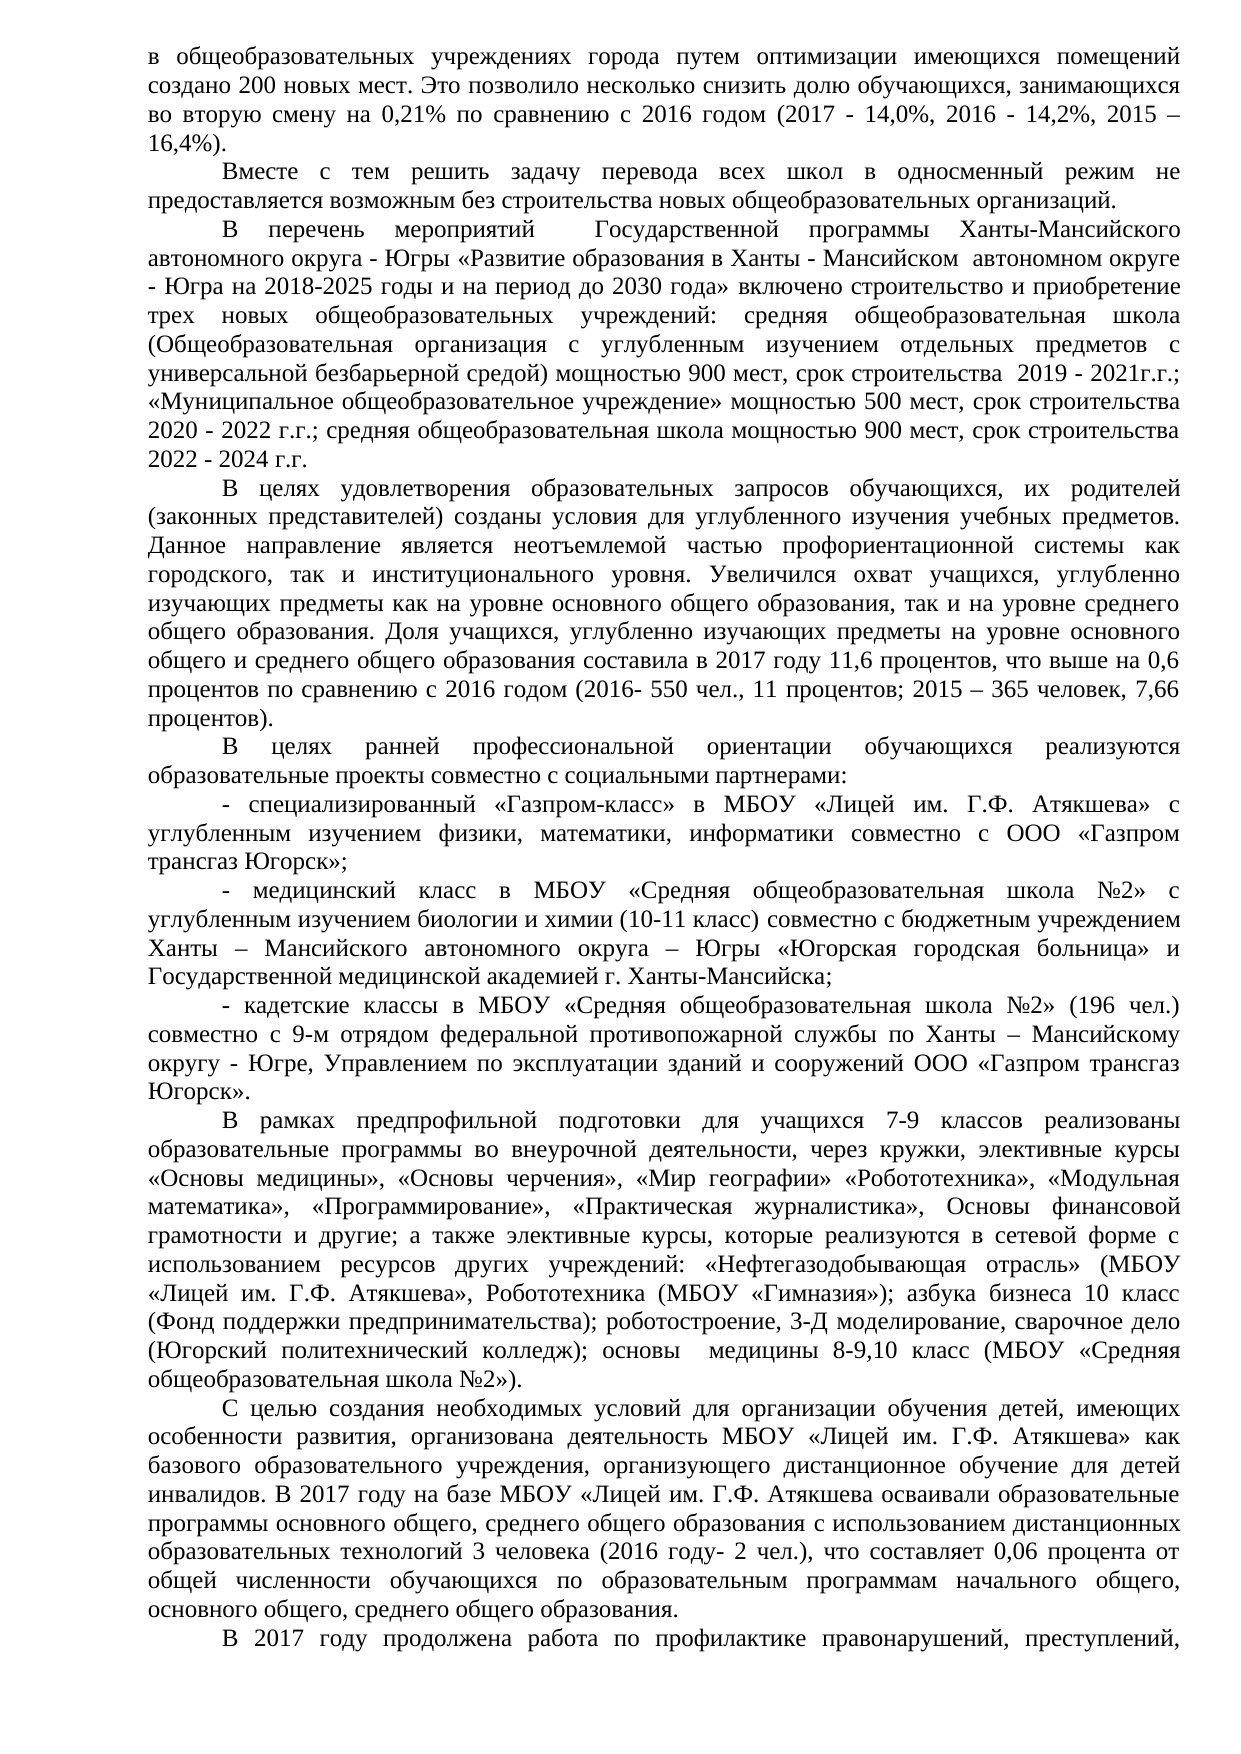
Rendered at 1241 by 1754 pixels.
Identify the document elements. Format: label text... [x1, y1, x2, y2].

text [148, 1623, 1181, 1651]
text В рамках предпрофильной подготовки для учащихся 7-9 классов реализованы образовательные программы во внеурочной деятельности, через кружки, элективные курсы «Основы медицины», «Основы черчения», «Мир географии» «Робототехника», «Модульная математика», «Программирование», «Практическая журналистика», Основы финансовой грамотности и другие; а также элективные курсы, которые реализуются в сетевой форме с использованием ресурсов других учреждений: «Нефтегазодобывающая отрасль» (МБОУ «Лицей им. Г.Ф. Атякшева», Робототехника (МБОУ «Гимназия»); азбука бизнеса 10 класс (Фонд поддержки предпринимательства); роботостроение, 3-Д моделирование, сварочное дело (Югорский политехнический колледж); основы медицины 8-9,10 класс (МБОУ «Средняя общеобразовательная школа №2»). [148, 1105, 1181, 1393]
text - медицинский класс в МБОУ «Средняя общеобразовательная школа №2» с углубленным изучением биологии и химии (10-11 класс) совместно с бюджетным учреждением Ханты – Мансийского автономного округа – Югры «Югорская городская больница» и Государственной медицинской академией г. Ханты-Мансийска; [148, 875, 1181, 990]
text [148, 41, 1181, 156]
text С целью создания необходимых условий для организации обучения детей, имеющих особенности развития, организована деятельность МБОУ «Лицей им. Г.Ф. Атякшева» как базового образовательного учреждения, организующего дистанционное обучение для детей инвалидов. В 2017 году на базе МБОУ «Лицей им. Г.Ф. Атякшева осваивали образовательные программы основного общего, среднего общего образования с использованием дистанционных образовательных технологий 3 человека (2016 году- 2 чел.), что составляет 0,06 процента от общей численности обучающихся по образовательным программам начального общего, основного общего, среднего общего образования. [148, 1393, 1181, 1623]
text В целях ранней профессиональной ориентации обучающихся реализуются образовательные проекты совместно с социальными партнерами: [148, 731, 1181, 789]
text - кадетские классы в МБОУ «Средняя общеобразовательная школа №2» (196 чел.) совместно с 9-м отрядом федеральной противопожарной службы по Ханты – Мансийскому округу - Югре, Управлением по эксплуатации зданий и сооружений ООО «Газпром трансгаз Югорск». [148, 990, 1181, 1105]
text - специализированный «Газпром-класс» в МБОУ «Лицей им. Г.Ф. Атякшева» с углубленным изучением физики, математики, информатики совместно с ООО «Газпром трансгаз Югорск»; [148, 789, 1181, 875]
text В перечень мероприятий Государственной программы Ханты-Мансийского автономного округа - Югры «Развитие образования в Ханты - Мансийском автономном округе - Югра на 2018-2025 годы и на период до 2030 года» включено строительство и приобретение трех новых общеобразовательных учреждений: средняя общеобразовательная школа (Общеобразовательная организация с углубленным изучением отдельных предметов с универсальной безбарьерной средой) мощностью 900 мест, срок строительства 2019 - 2021г.г.; «Муниципальное общеобразовательное учреждение» мощностью 500 мест, срок строительства 2020 - 2022 г.г.; средняя общеобразовательная школа мощностью 900 мест, срок строительства 2022 - 2024 г.г. [148, 214, 1181, 473]
text Вместе с тем решить задачу перевода всех школ в односменный режим не предоставляется возможным без строительства новых общеобразовательных организаций. [148, 156, 1181, 214]
text В целях удовлетворения образовательных запросов обучающихся, их родителей (законных представителей) созданы условия для углубленного изучения учебных предметов. Данное направление является неотъемлемой частью профориентационной системы как городского, так и институционального уровня. Увеличился охват учащихся, углубленно изучающих предметы как на уровне основного общего образования, так и на уровне среднего общего образования. Доля учащихся, углубленно изучающих предметы на уровне основного общего и среднего общего образования составила в 2017 году 11,6 процентов, что выше на 0,6 процентов по сравнению с 2016 годом (2016- 550 чел., 11 процентов; 2015 – 365 человек, 7,66 процентов). [148, 473, 1181, 731]
